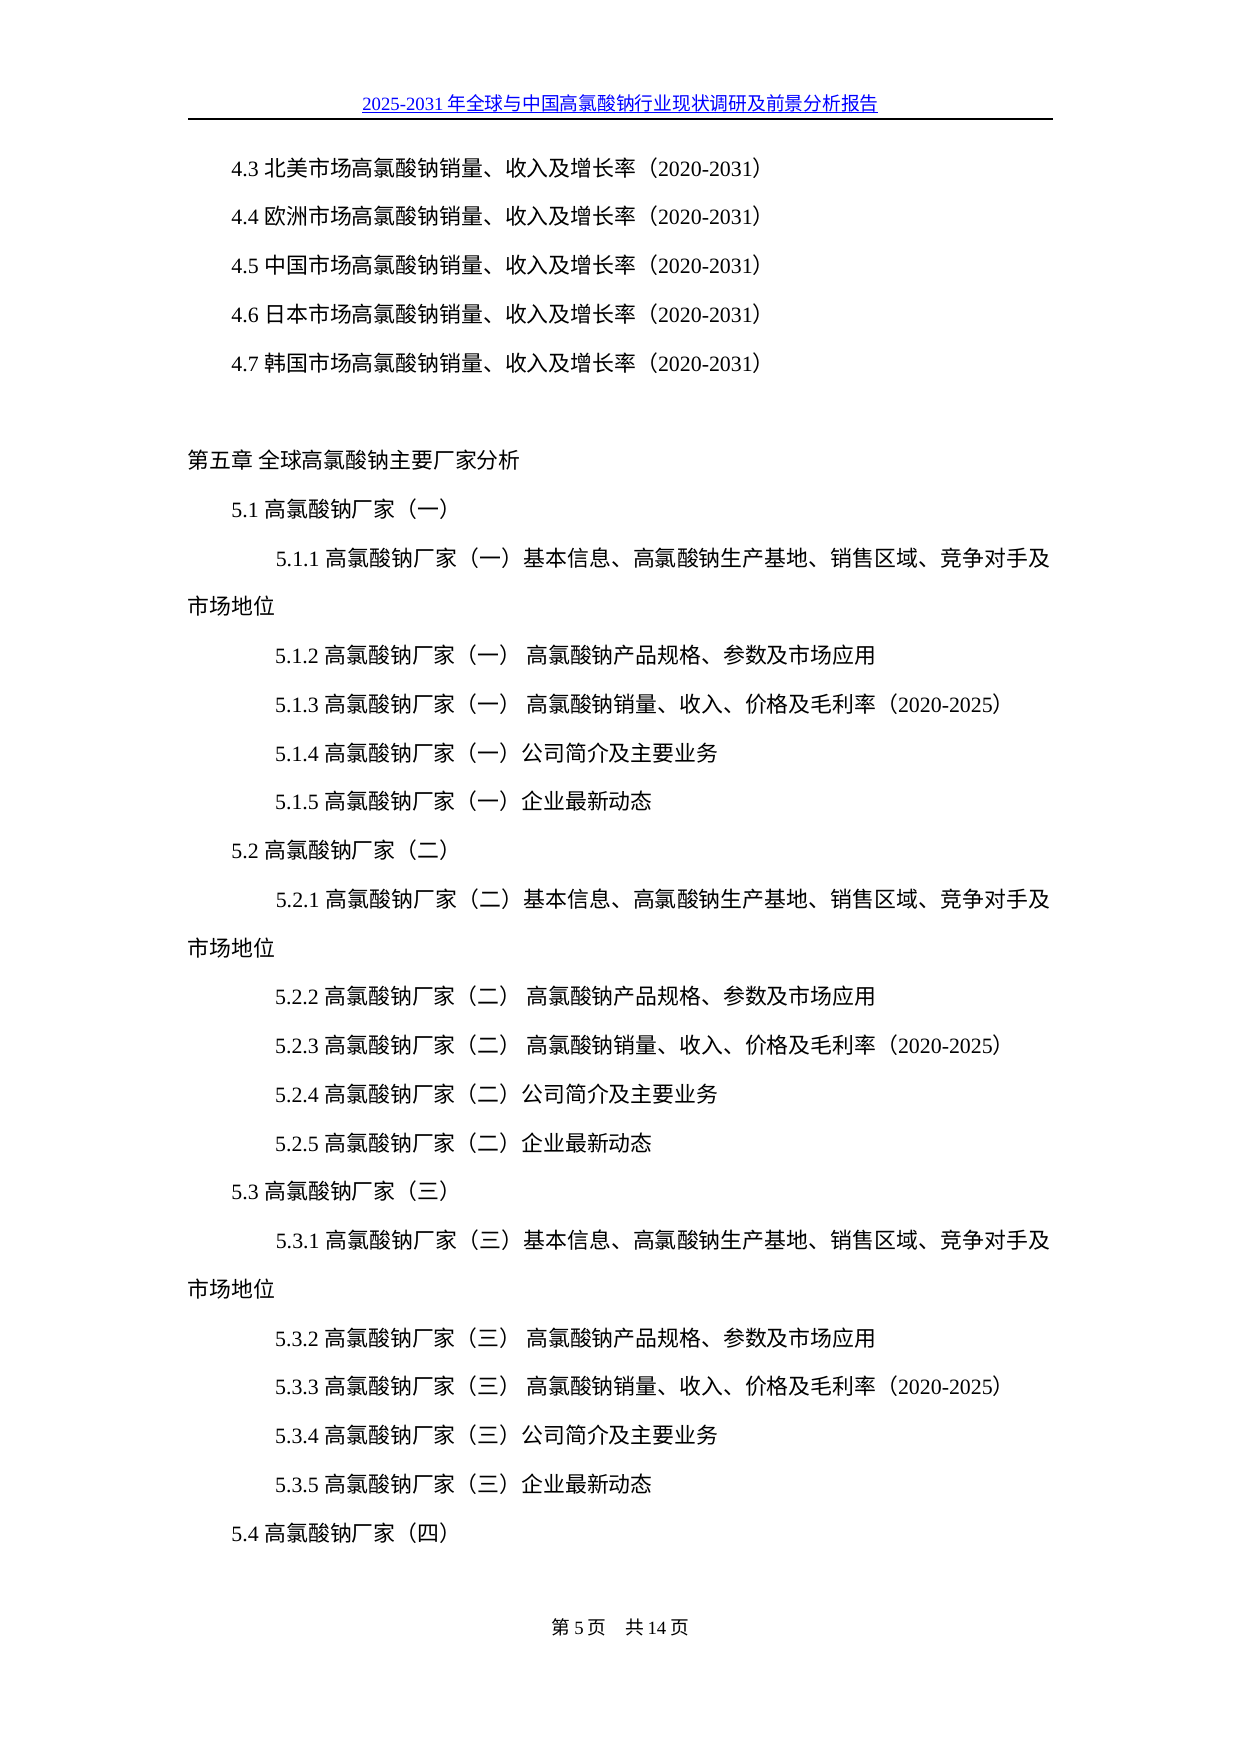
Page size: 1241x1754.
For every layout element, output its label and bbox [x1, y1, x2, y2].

text [187, 150, 1053, 1548]
